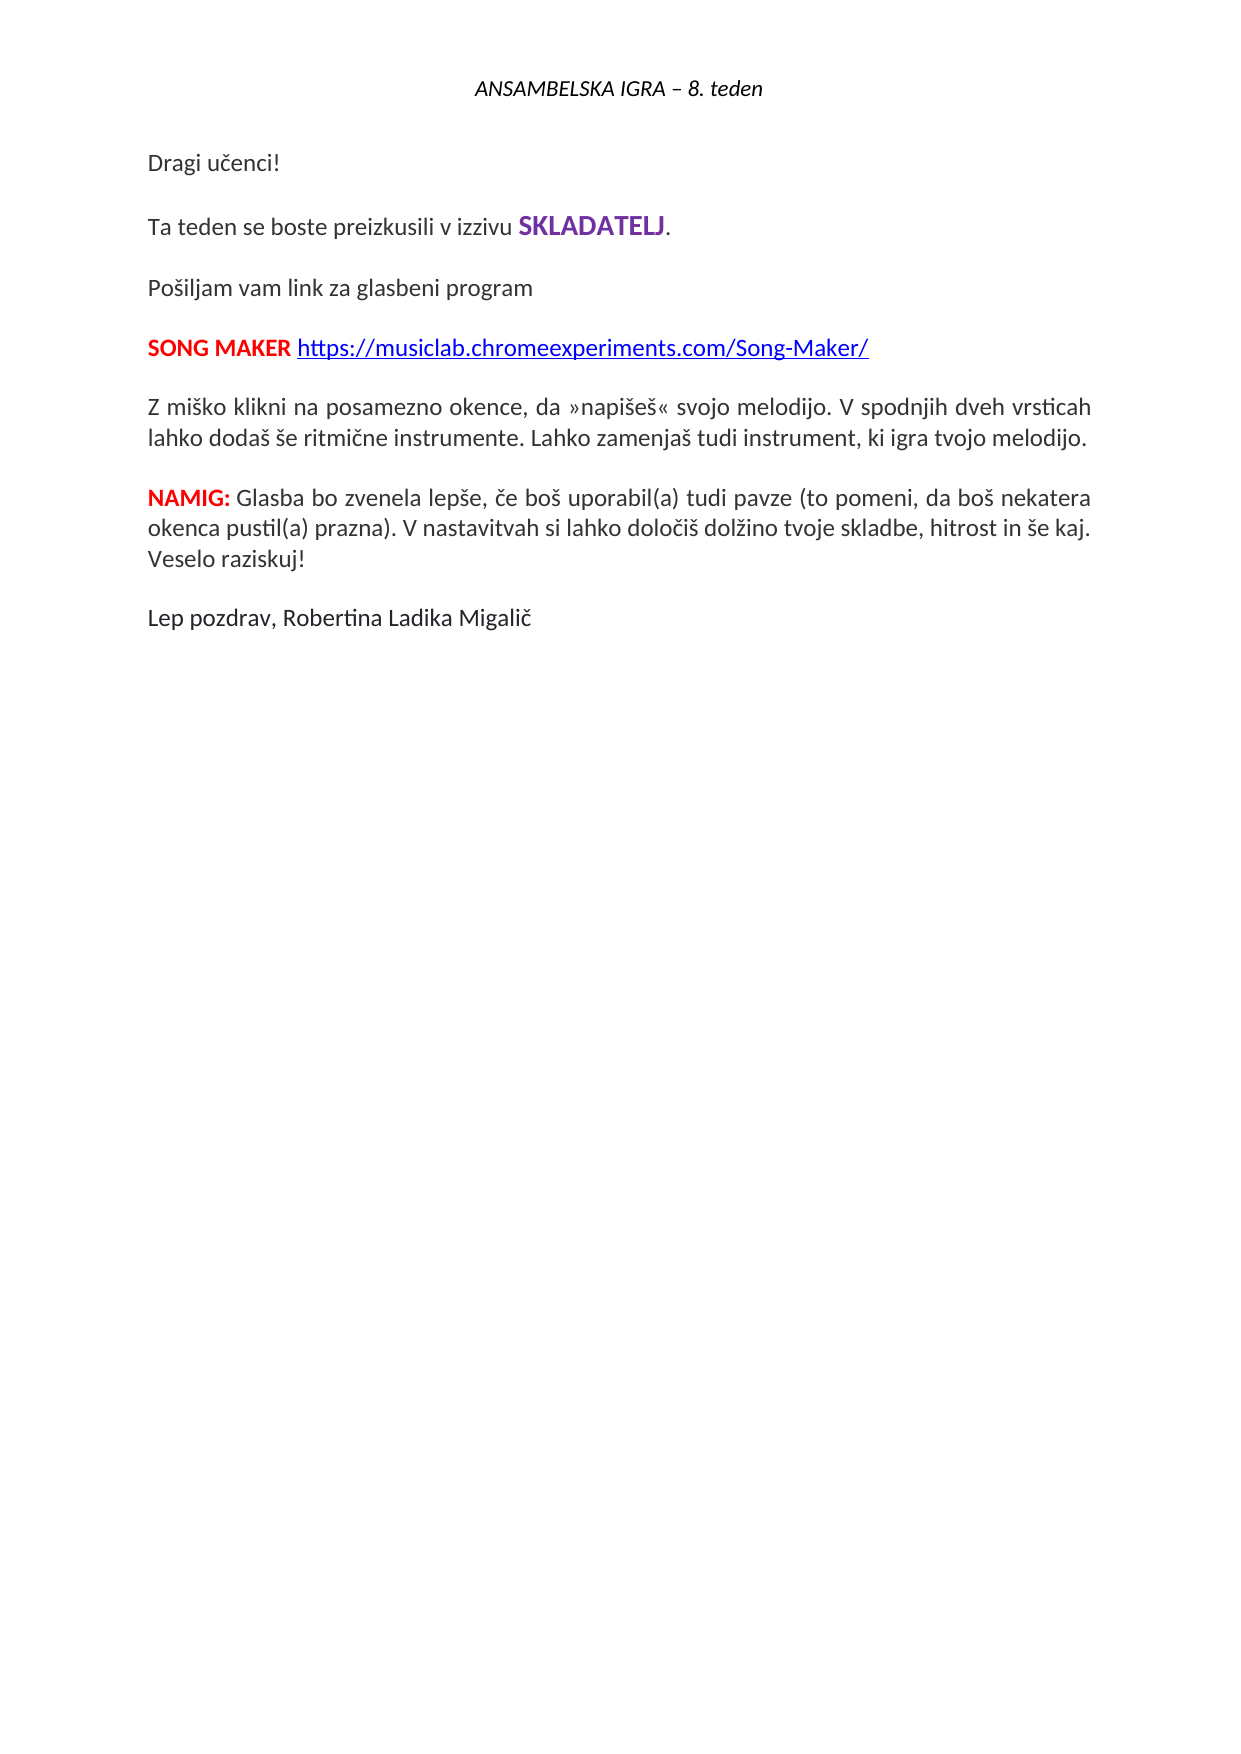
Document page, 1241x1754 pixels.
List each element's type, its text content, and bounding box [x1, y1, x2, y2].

text Z miško klikni na posamezno okence, da »napišeš« svojo melodijo. V spodnjih dveh vrsticah lahko dodaš še ritmične instrumente. Lahko zamenjaš tudi instrument, ki igra tvojo melodijo. [148, 391, 1093, 452]
text SONG MAKER https://musiclab.chromeexperiments.com/Song-Maker/ [148, 332, 1093, 362]
text Dragi učenci! [148, 148, 1093, 178]
text Ta teden se boste preizkusili v izzivu SKLADATELJ. [148, 207, 1093, 243]
text Lep pozdrav, Robertina Ladika Migalič [148, 602, 1093, 633]
text Pošiljam vam link za glasbeni program [148, 272, 1093, 303]
text NAMIG: Glasba bo zvenela lepše, če boš uporabil(a) tudi pavze (to pomeni, da boš nekatera okenca pustil(a) prazna). V nastavitvah si lahko določiš dolžino tvoje skladbe, hitrost in še kaj. Veselo raziskuj! [148, 482, 1093, 573]
